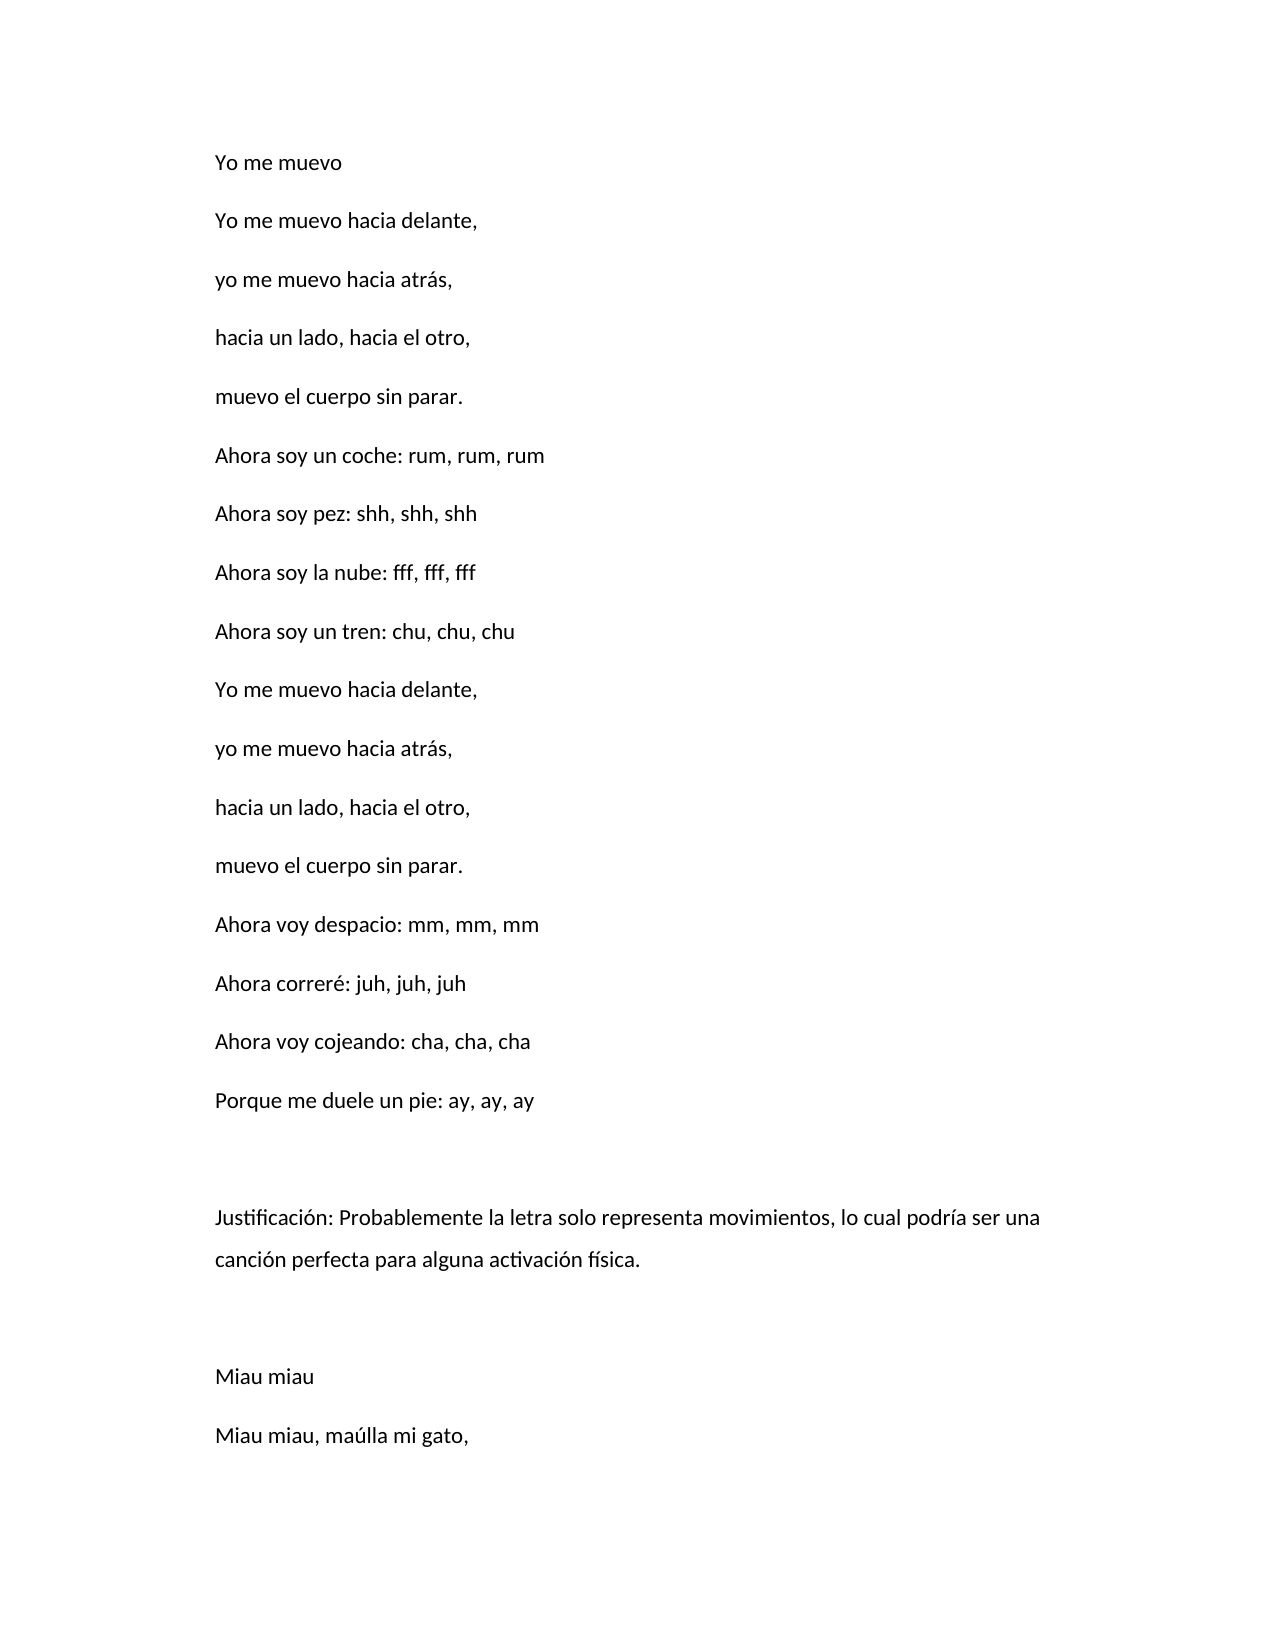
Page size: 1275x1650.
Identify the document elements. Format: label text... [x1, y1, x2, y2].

text yo me muevo hacia atrás, [215, 265, 1098, 293]
text Ahora soy pez: shh, shh, shh [215, 499, 1098, 527]
text Ahora voy cojeando: cha, cha, cha [215, 1027, 1098, 1055]
text hacia un lado, hacia el otro, [215, 793, 1098, 821]
text Ahora voy despacio: mm, mm, mm [215, 910, 1098, 938]
text Porque me duele un pie: ay, ay, ay [215, 1086, 1098, 1114]
text muevo el cuerpo sin parar. [215, 382, 1098, 410]
text Yo me muevo hacia delante, [215, 675, 1098, 703]
text muevo el cuerpo sin parar. [215, 851, 1098, 879]
text yo me muevo hacia atrás, [215, 734, 1098, 762]
text Ahora soy la nube: fff, fff, fff [215, 558, 1098, 586]
text Ahora soy un tren: chu, chu, chu [215, 617, 1098, 645]
text hacia un lado, hacia el otro, [215, 323, 1098, 352]
text Ahora soy un coche: rum, rum, rum [215, 441, 1098, 469]
text Justificación: Probablemente la letra solo representa movimientos, lo cual podría ser una canción perfecta para alguna activación física. [215, 1203, 1098, 1273]
text Ahora correré: juh, juh, juh [215, 969, 1098, 997]
text Miau miau [215, 1362, 1098, 1391]
text Miau miau, maúlla mi gato, [215, 1421, 1098, 1449]
text Yo me muevo hacia delante, [215, 206, 1098, 234]
text Yo me muevo [215, 148, 1098, 176]
